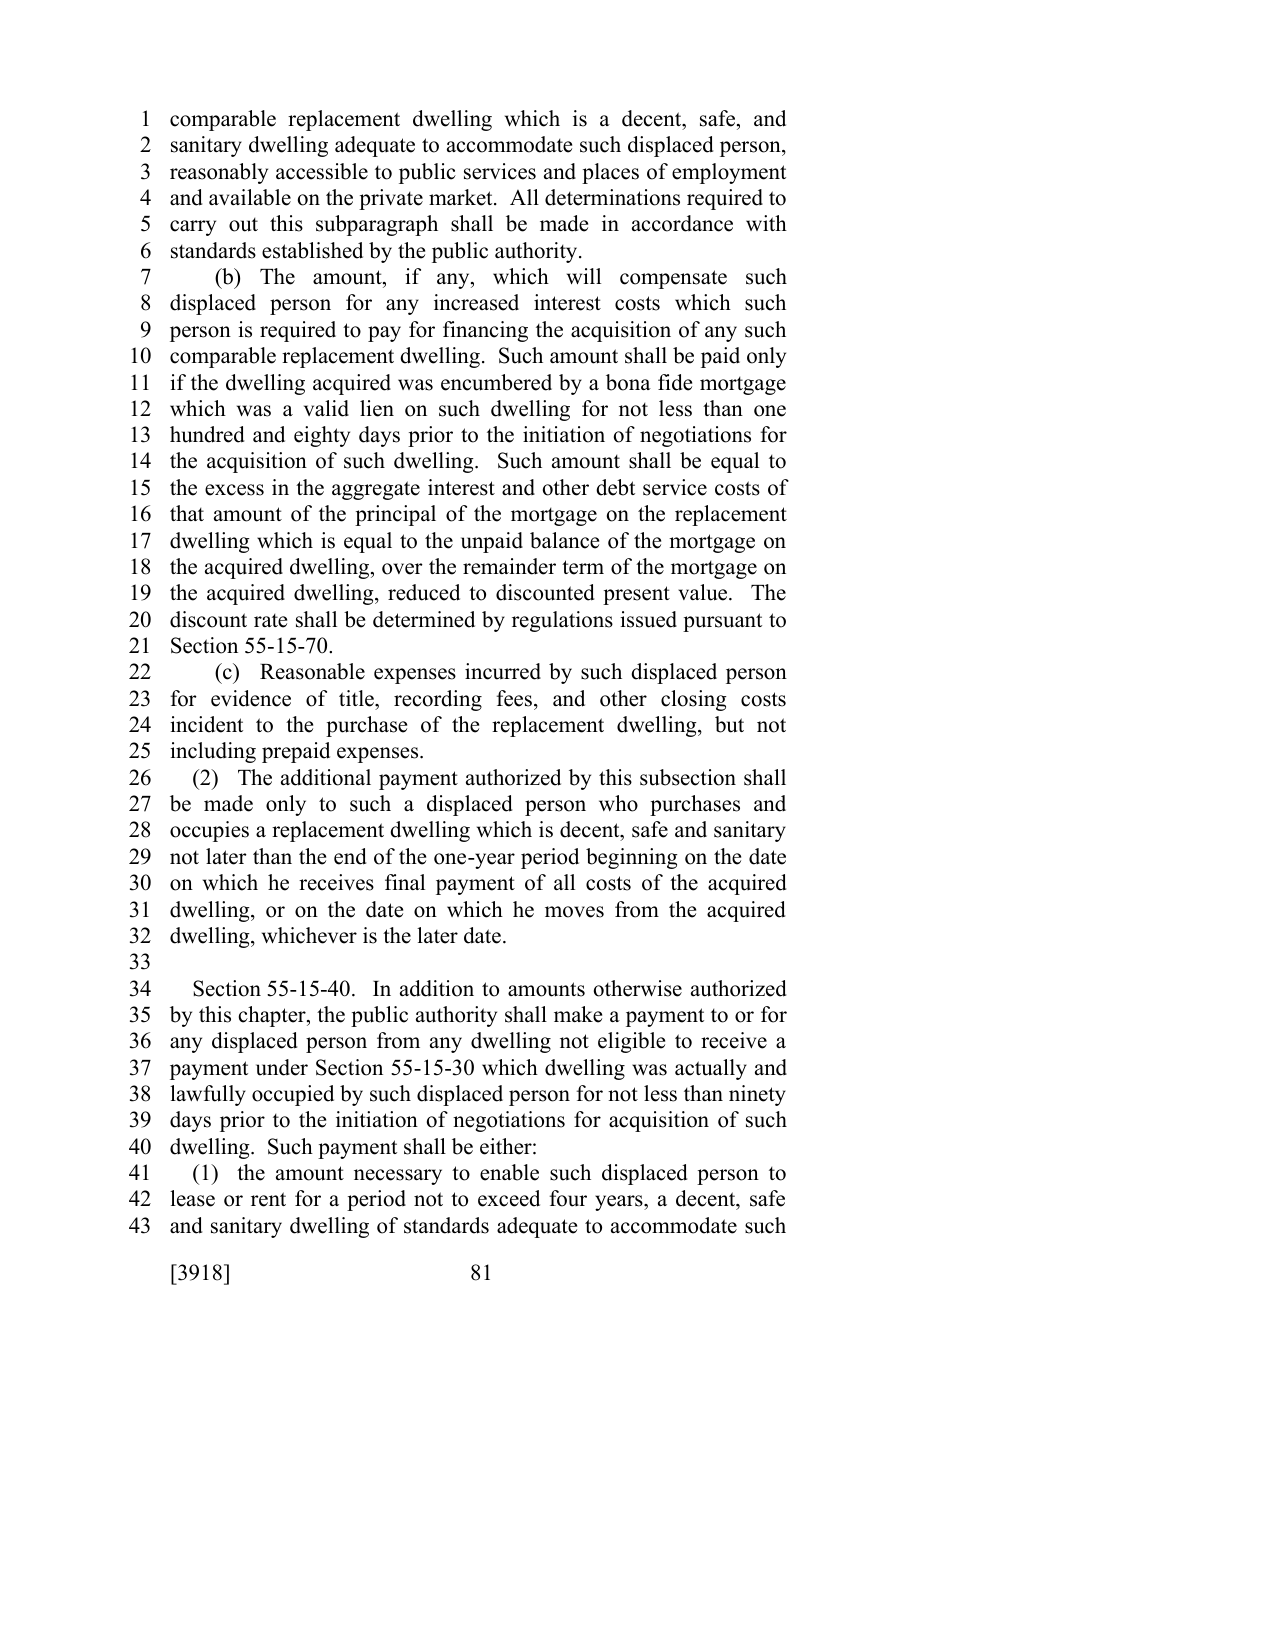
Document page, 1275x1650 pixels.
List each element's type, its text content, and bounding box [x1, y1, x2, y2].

text Section 55-15-40. In addition to amounts otherwise authorized by this chapter, the public authority shall make a payment to or for any displaced person from any dwelling not eligible to receive a payment under Section 55-15-30 which dwelling was actually and lawfully occupied by such displaced person for not less than ninety days prior to the initiation of negotiations for acquisition of such dwelling. Such payment shall be either: [169, 975, 787, 1159]
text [169, 1159, 787, 1238]
text (c) Reasonable expenses incurred by such displaced person for evidence of title, recording fees, and other closing costs incident to the purchase of the replacement dwelling, but not including prepaid expenses. [169, 658, 787, 764]
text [169, 105, 787, 263]
text (2) The additional payment authorized by this subsection shall be made only to such a displaced person who purchases and occupies a replacement dwelling which is decent, safe and sanitary not later than the end of the one-year period beginning on the date on which he receives final payment of all costs of the acquired dwelling, or on the date on which he moves from the acquired dwelling, whichever is the later date. [169, 764, 787, 948]
text (b) The amount, if any, which will compensate such displaced person for any increased interest costs which such person is required to pay for financing the acquisition of any such comparable replacement dwelling. Such amount shall be paid only if the dwelling acquired was encumbered by a bona fide mortgage which was a valid lien on such dwelling for not less than one hundred and eighty days prior to the initiation of negotiations for the acquisition of such dwelling. Such amount shall be equal to the excess in the aggregate interest and other debt service costs of that amount of the principal of the mortgage on the replacement dwelling which is equal to the unpaid balance of the mortgage on the acquired dwelling, over the remainder term of the mortgage on the acquired dwelling, reduced to discounted present value. The discount rate shall be determined by regulations issued pursuant to Section 55-15-70. [169, 263, 787, 658]
